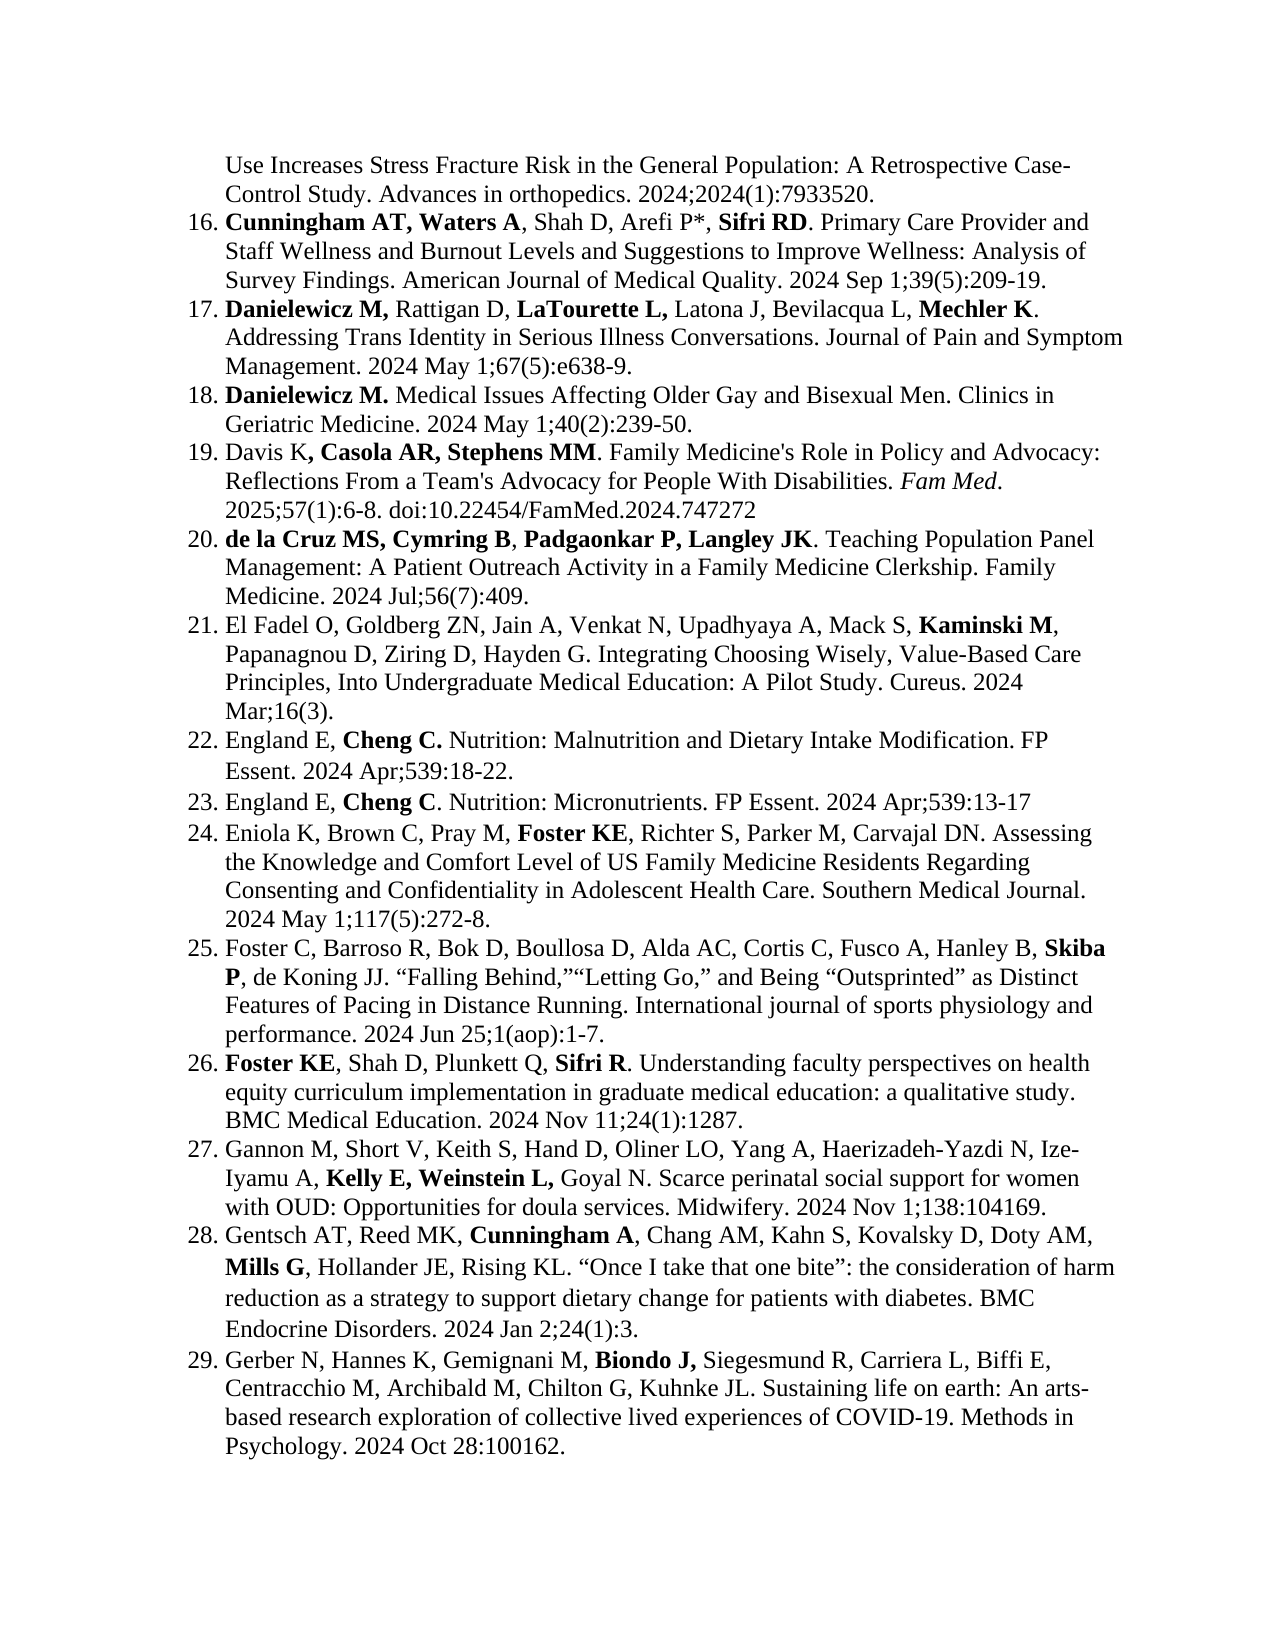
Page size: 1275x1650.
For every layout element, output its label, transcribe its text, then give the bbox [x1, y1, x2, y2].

list de la Cruz MS, Cymring B, Padgaonkar P, Langley JK. Teaching Population Panel Management: A Patient Outreach Activity in a Family Medicine Clerkship. Family Medicine. 2024 Jul;56(7):409. [187, 524, 1125, 610]
list Danielewicz M. Medical Issues Affecting Older Gay and Bisexual Men. Clinics in Geriatric Medicine. 2024 May 1;40(2):239-50. [187, 380, 1125, 437]
list Gannon M, Short V, Keith S, Hand D, Oliner LO, Yang A, Haerizadeh-Yazdi N, Ize-Iyamu A, Kelly E, Weinstein L, Goyal N. Scarce perinatal social support for women with OUD: Opportunities for doula services. Midwifery. 2024 Nov 1;138:104169. [187, 1134, 1125, 1221]
list Danielewicz M, Rattigan D, LaTourette L, Latona J, Bevilacqua L, Mechler K. Addressing Trans Identity in Serious Illness Conversations. Journal of Pain and Symptom Management. 2024 May 1;67(5):e638-9. [187, 294, 1125, 380]
list England E, Cheng C. Nutrition: Malnutrition and Dietary Intake Modification. FP Essent. 2024 Apr;539:18-22. [187, 725, 1125, 785]
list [187, 150, 1125, 207]
list El Fadel O, Goldberg ZN, Jain A, Venkat N, Upadhyaya A, Mack S, Kaminski M, Papanagnou D, Ziring D, Hayden G. Integrating Choosing Wisely, Value-Based Care Principles, Into Undergraduate Medical Education: A Pilot Study. Cureus. 2024 Mar;16(3). [187, 610, 1125, 725]
list Gerber N, Hannes K, Gemignani M, Biondo J, Siegesmund R, Carriera L, Biffi E, Centracchio M, Archibald M, Chilton G, Kuhnke JL. Sustaining life on earth: An arts-based research exploration of collective lived experiences of COVID-19. Methods in Psychology. 2024 Oct 28:100162. [187, 1345, 1125, 1460]
list Eniola K, Brown C, Pray M, Foster KE, Richter S, Parker M, Carvajal DN. Assessing the Knowledge and Comfort Level of US Family Medicine Residents Regarding Consenting and Confidentiality in Adolescent Health Care. Southern Medical Journal. 2024 May 1;117(5):272-8. [187, 818, 1125, 933]
list Cunningham AT, Waters A, Shah D, Arefi P*, Sifri RD. Primary Care Provider and Staff Wellness and Burnout Levels and Suggestions to Improve Wellness: Analysis of Survey Findings. American Journal of Medical Quality. 2024 Sep 1;39(5):209-19. [187, 207, 1125, 294]
list Foster C, Barroso R, Bok D, Boullosa D, Alda AC, Cortis C, Fusco A, Hanley B, Skiba P, de Koning JJ. “Falling Behind,”“Letting Go,” and Being “Outsprinted” as Distinct Features of Pacing in Distance Running. International journal of sports physiology and performance. 2024 Jun 25;1(aop):1-7. [187, 933, 1125, 1048]
list Foster KE, Shah D, Plunkett Q, Sifri R. Understanding faculty perspectives on health equity curriculum implementation in graduate medical education: a qualitative study. BMC Medical Education. 2024 Nov 11;24(1):1287. [187, 1048, 1125, 1134]
list Gentsch AT, Reed MK, Cunningham A, Chang AM, Kahn S, Kovalsky D, Doty AM, Mills G, Hollander JE, Rising KL. “Once I take that one bite”: the consideration of harm reduction as a strategy to support dietary change for patients with diabetes. BMC Endocrine Disorders. 2024 Jan 2;24(1):3. [187, 1221, 1125, 1342]
list England E, Cheng C. Nutrition: Micronutrients. FP Essent. 2024 Apr;539:13-17 [187, 787, 1125, 816]
list Davis K, Casola AR, Stephens MM. Family Medicine's Role in Policy and Advocacy: Reflections From a Team's Advocacy for People With Disabilities. Fam Med. 2025;57(1):6-8. doi:10.22454/FamMed.2024.747272 [187, 437, 1125, 524]
